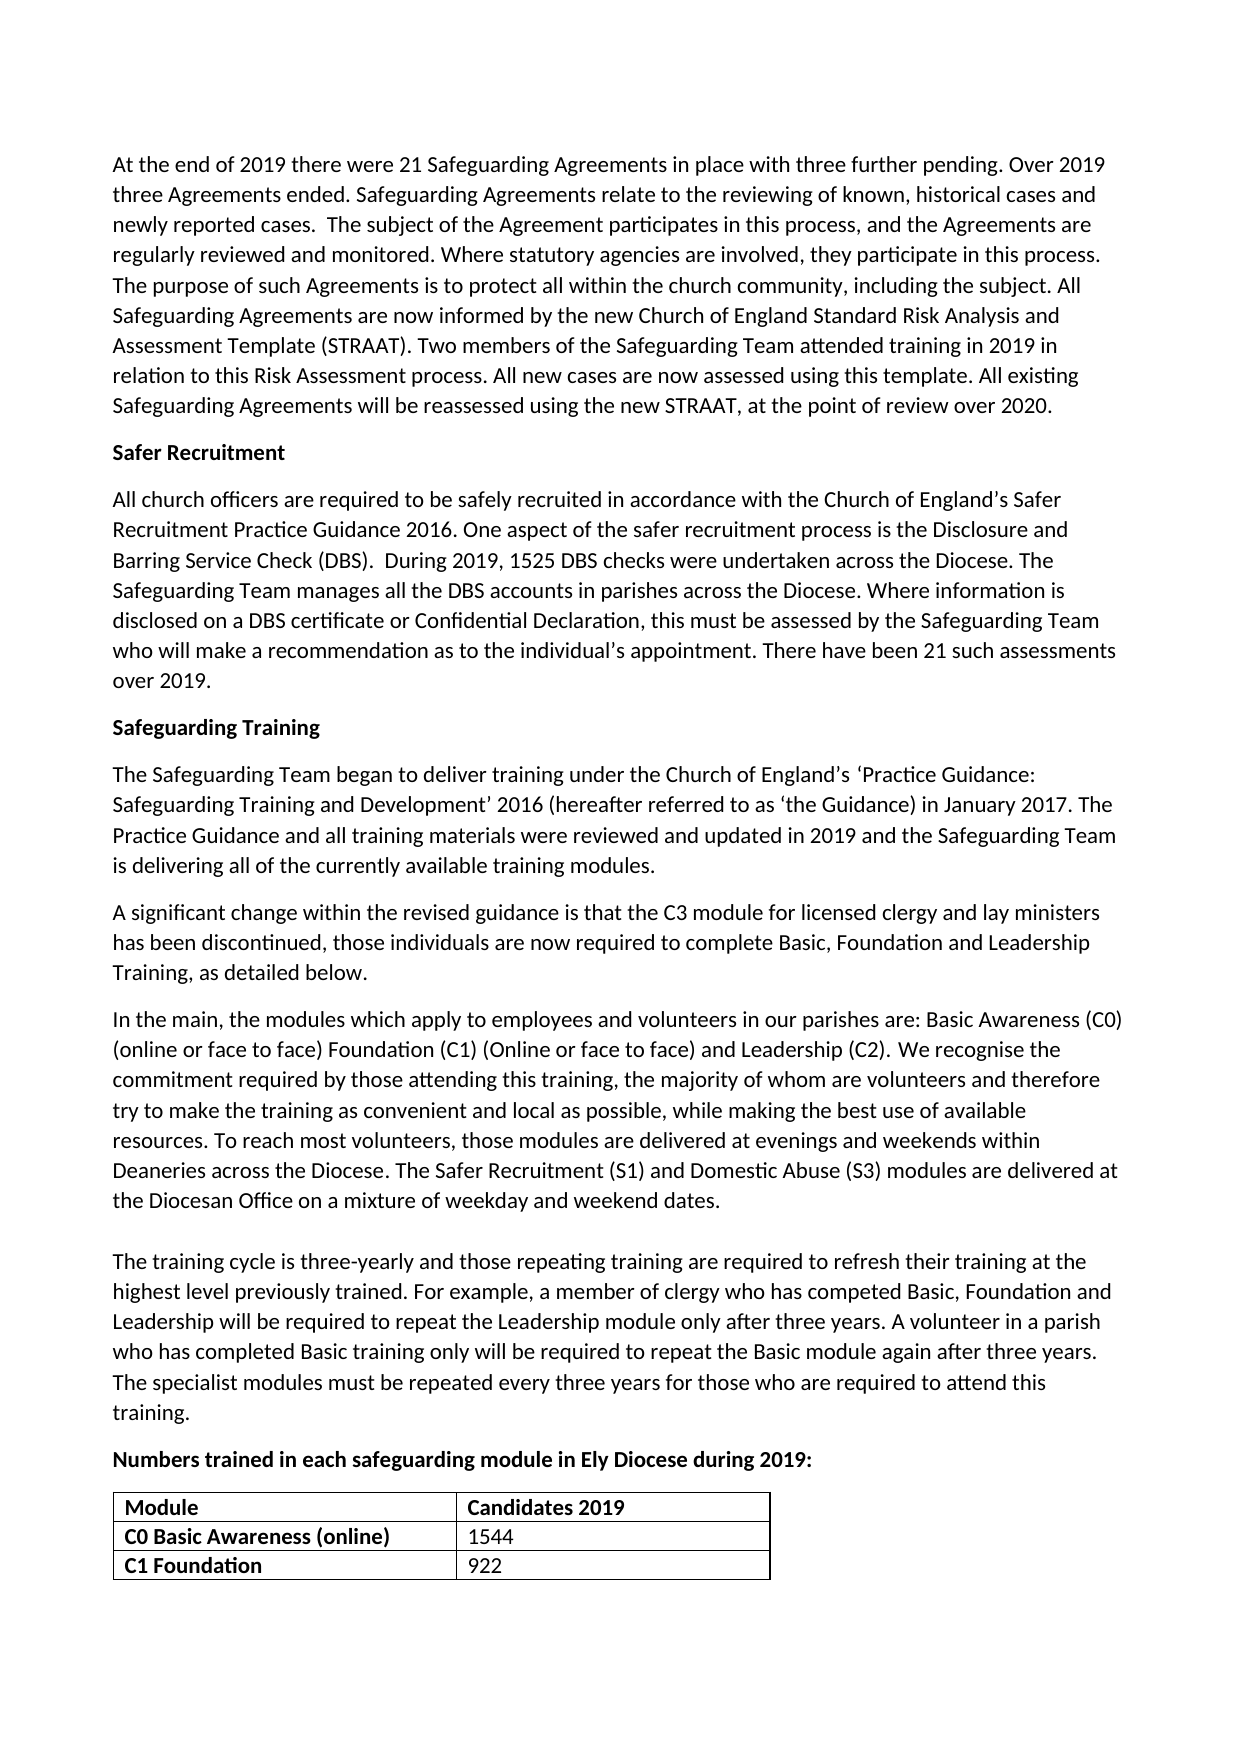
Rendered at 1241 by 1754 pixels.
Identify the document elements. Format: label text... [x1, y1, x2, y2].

text Numbers trained in each safeguarding module in Ely Diocese during 2019: [112, 1445, 1128, 1473]
text At the end of 2019 there were 21 Safeguarding Agreements in place with three further pending. Over 2019 three Agreements ended. Safeguarding Agreements relate to the reviewing of known, historical cases and newly reported cases. The subject of the Agreement participates in this process, and the Agreements are regularly reviewed and monitored. Where statutory agencies are involved, they participate in this process. The purpose of such Agreements is to protect all within the church community, including the subject. All Safeguarding Agreements are now informed by the new Church of England Standard Risk Analysis and Assessment Template (STRAAT). Two members of the Safeguarding Team attended training in 2019 in relation to this Risk Assessment process. All new cases are now assessed using this template. All existing Safeguarding Agreements will be reassessed using the new STRAAT, at the point of review over 2020. [112, 150, 1128, 420]
table_cell 922 [457, 1551, 769, 1579]
table_cell 1544 [457, 1522, 769, 1550]
text Safeguarding Training [112, 713, 1128, 742]
text A significant change within the revised guidance is that the C3 module for licensed clergy and lay ministers has been discontinued, those individuals are now required to complete Basic, Foundation and Leadership Training, as detailed below. [112, 898, 1128, 986]
text Safer Recruitment [112, 438, 1128, 467]
text The Safeguarding Team began to deliver training under the Church of England’s ‘Practice Guidance: Safeguarding Training and Development’ 2016 (hereafter referred to as ‘the Guidance) in January 2017. The Practice Guidance and all training materials were reviewed and updated in 2019 and the Safeguarding Team is delivering all of the currently available training modules. [112, 760, 1128, 879]
table_header Candidates 2019 [457, 1493, 769, 1521]
table_header Module [114, 1493, 456, 1521]
text All church officers are required to be safely recruited in accordance with the Church of England’s Safer Recruitment Practice Guidance 2016. One aspect of the safer recruitment process is the Disclosure and Barring Service Check (DBS). During 2019, 1525 DBS checks were undertaken across the Diocese. The Safeguarding Team manages all the DBS accounts in parishes across the Diocese. Where information is disclosed on a DBS certificate or Confidential Declaration, this must be assessed by the Safeguarding Team who will make a recommendation as to the individual’s appointment. There have been 21 such assessments over 2019. [112, 485, 1128, 695]
text The training cycle is three-yearly and those repeating training are required to refresh their training at the highest level previously trained. For example, a member of clergy who has competed Basic, Foundation and Leadership will be required to repeat the Leadership module only after three years. A volunteer in a parish who has completed Basic training only will be required to repeat the Basic module again after three years. The specialist modules must be repeated every three years for those who are required to attend this training. [112, 1247, 1128, 1426]
table_cell C0 Basic Awareness (online) [114, 1522, 456, 1550]
text In the main, the modules which apply to employees and volunteers in our parishes are: Basic Awareness (C0) (online or face to face) Foundation (C1) (Online or face to face) and Leadership (C2). We recognise the commitment required by those attending this training, the majority of whom are volunteers and therefore try to make the training as convenient and local as possible, while making the best use of available resources. To reach most volunteers, those modules are delivered at evenings and weekends within Deaneries across the Diocese. The Safer Recruitment (S1) and Domestic Abuse (S3) modules are delivered at the Diocesan Office on a mixture of weekday and weekend dates. [112, 1005, 1128, 1214]
table_cell C1 Foundation [114, 1551, 456, 1579]
